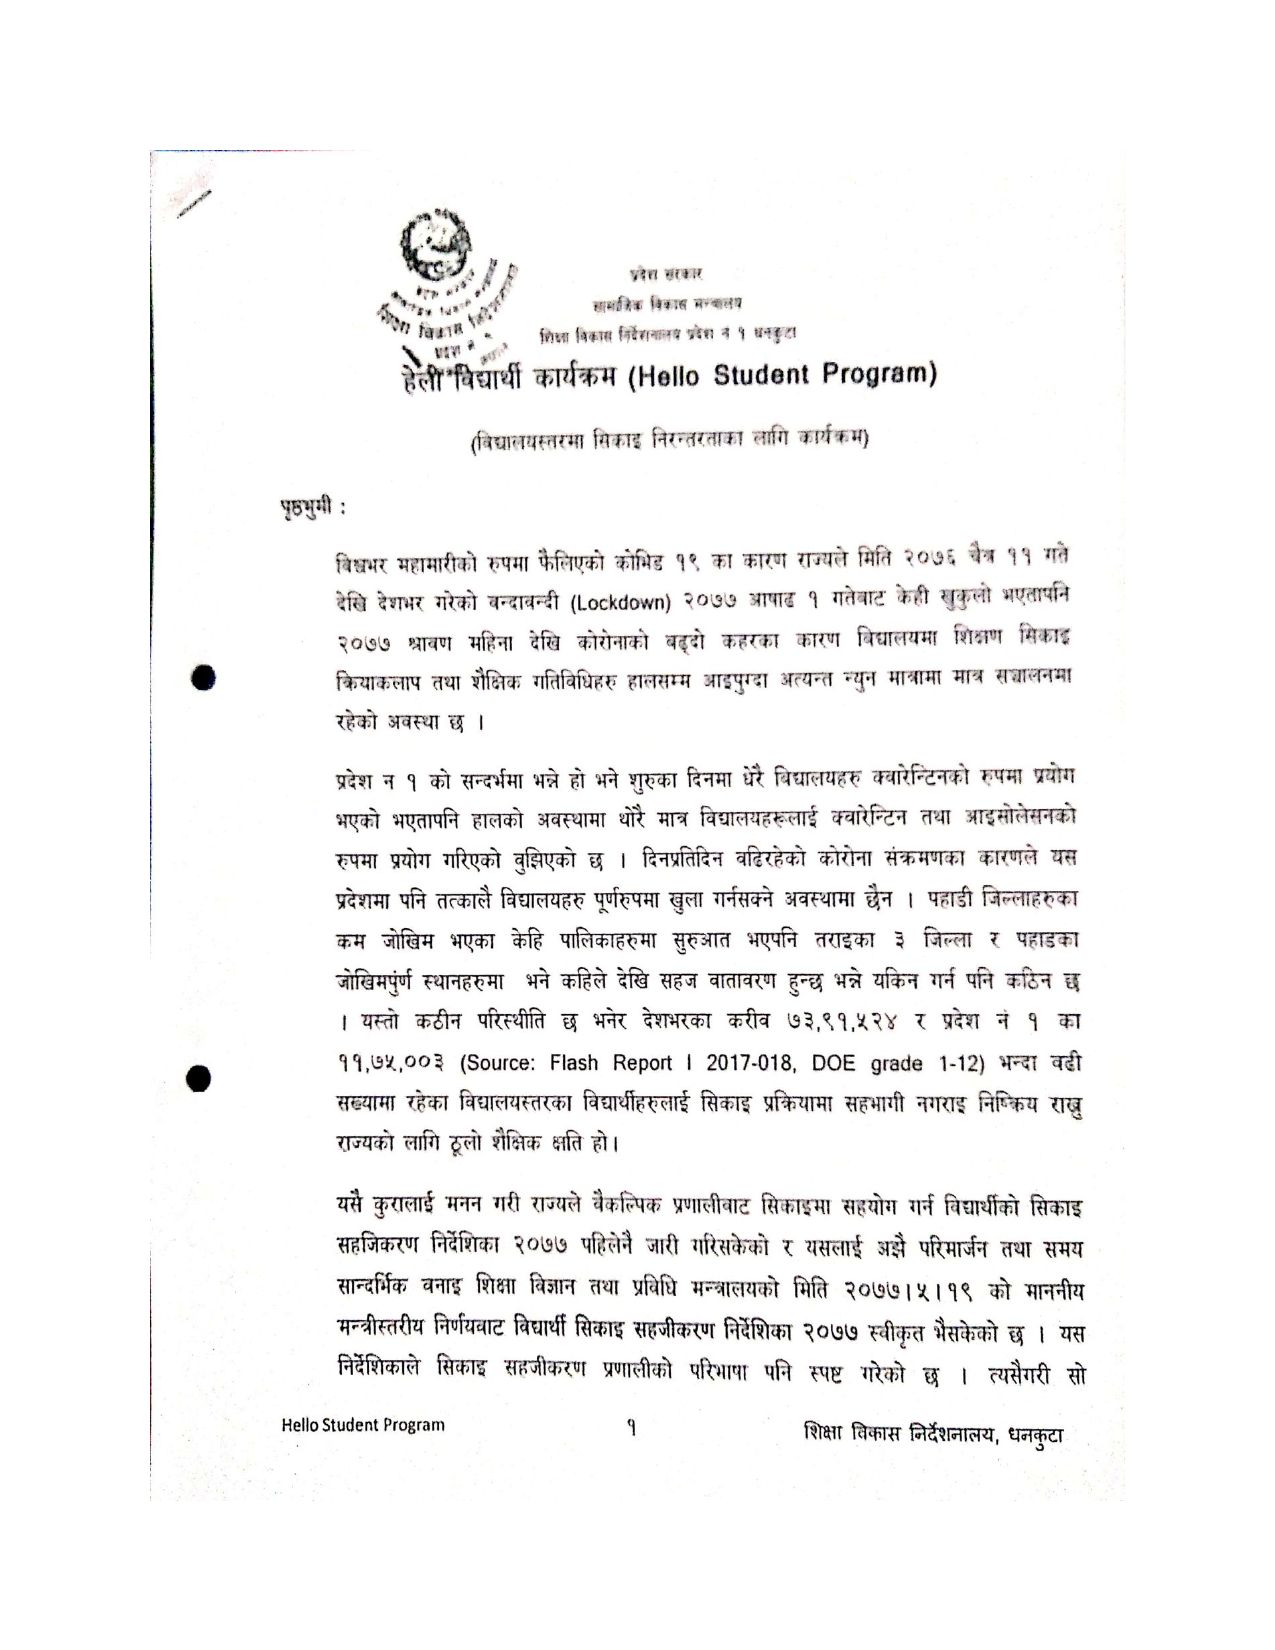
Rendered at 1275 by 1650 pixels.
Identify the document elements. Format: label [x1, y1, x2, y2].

picture [150, 150, 1125, 1501]
